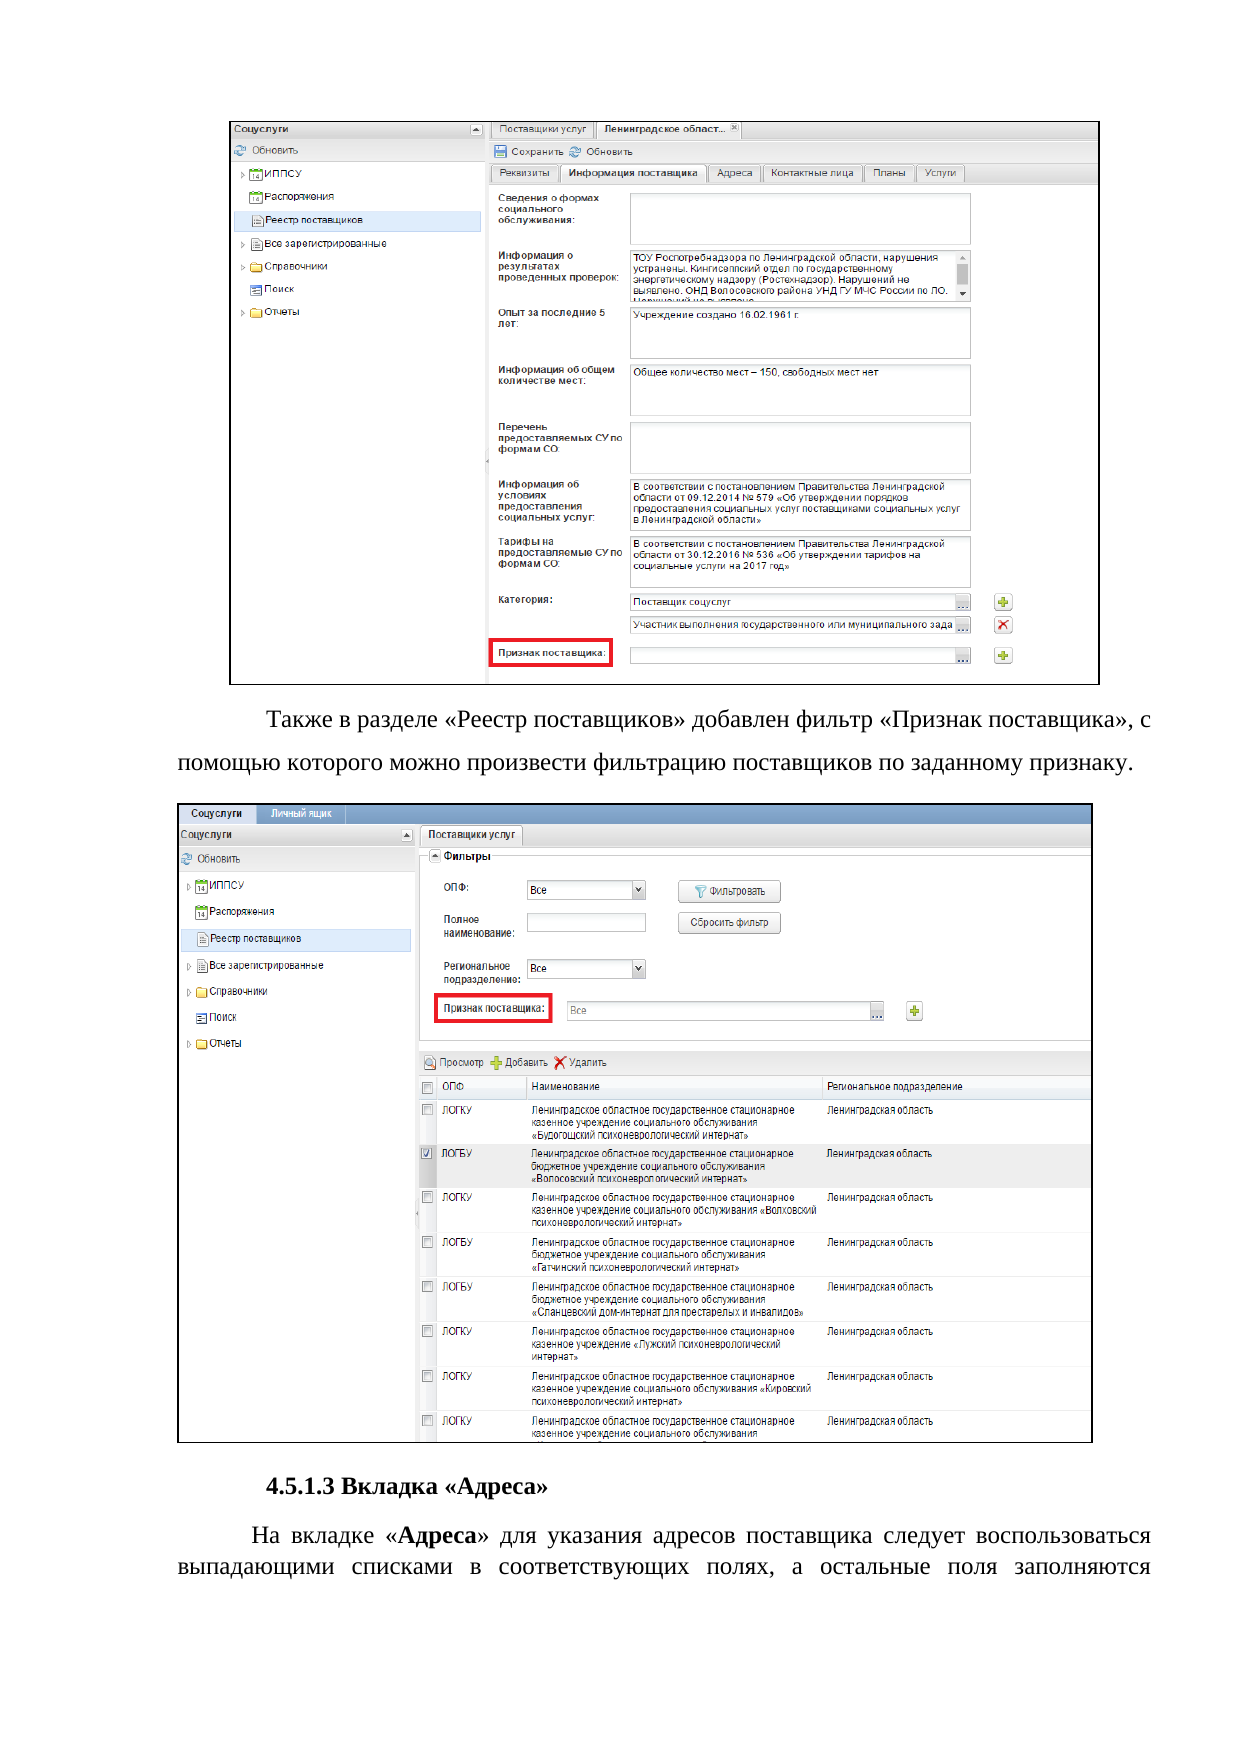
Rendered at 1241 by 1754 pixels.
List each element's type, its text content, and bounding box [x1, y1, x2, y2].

picture [231, 122, 1098, 684]
picture [179, 805, 1091, 1442]
text Также в разделе «Реестр поставщиков» добавлен фильтр «Признак поставщика», с помощью которого можно произвести фильтрацию поставщиков по заданному признаку. [177, 704, 1152, 776]
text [177, 1520, 1152, 1580]
subtitle Вкладка «Адреса» [266, 1471, 1152, 1499]
